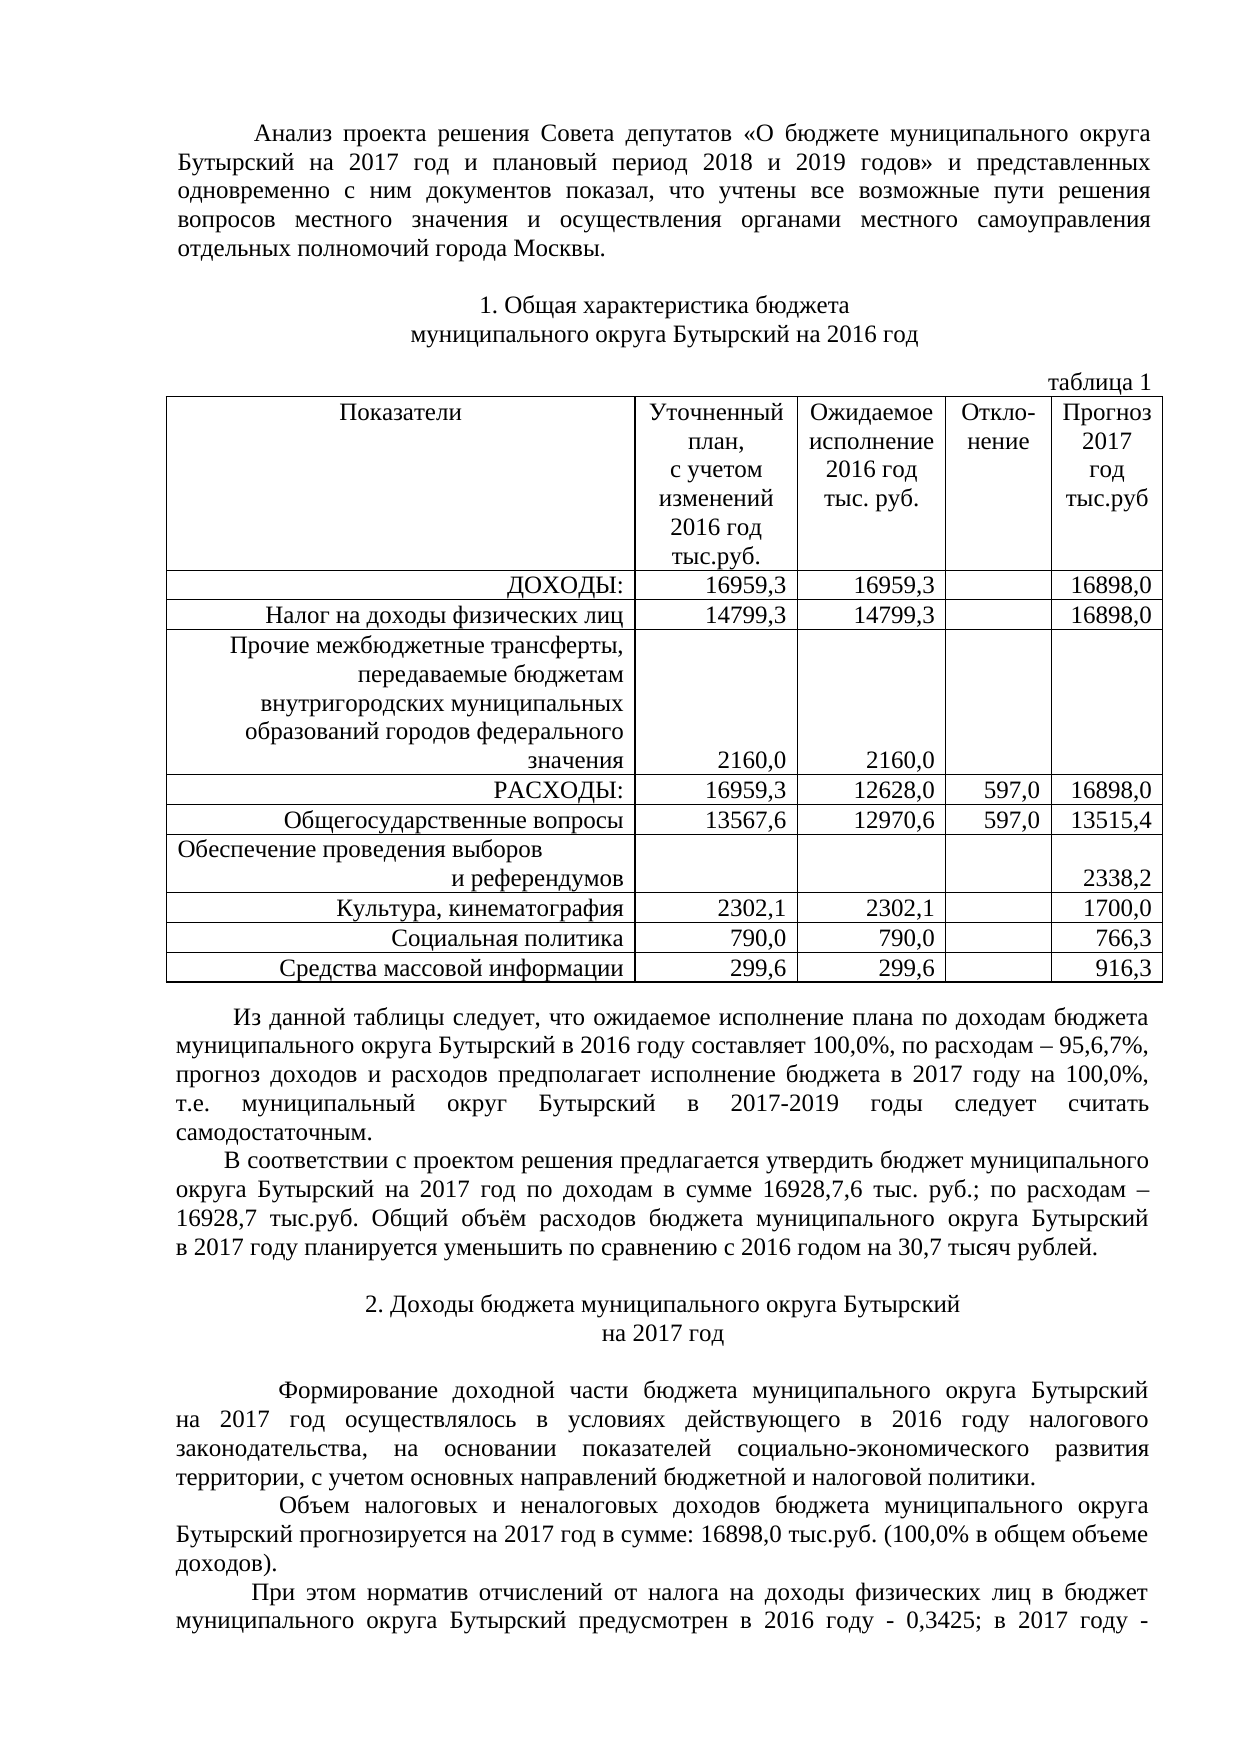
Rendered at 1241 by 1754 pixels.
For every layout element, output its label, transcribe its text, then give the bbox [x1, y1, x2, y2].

table_cell 13567,6 [636, 805, 797, 833]
table_cell 766,3 [1052, 923, 1162, 952]
table_cell [946, 630, 1051, 774]
table_cell Обеспечение проведения выборов и референдумов [167, 835, 634, 892]
table_cell Общегосударственные вопросы [167, 805, 634, 833]
table_cell 16898,0 [1052, 600, 1162, 629]
table_cell 14799,3 [798, 600, 945, 629]
table_cell 14799,3 [636, 600, 797, 629]
table_header Ожидаемое исполнение 2016 год тыс. руб. [798, 397, 945, 569]
table_cell Социальная политика [167, 923, 634, 952]
table_header Показатели [167, 397, 634, 569]
text 1. Общая характеристика бюджета [177, 291, 1152, 319]
table_cell 16959,3 [798, 571, 945, 599]
table_cell 16898,0 [1052, 571, 1162, 599]
table_cell [946, 953, 1051, 981]
table_cell 2338,2 [1052, 835, 1162, 892]
table_header Уточненный план, с учетом изменений 2016 год тыс.руб. [636, 397, 797, 569]
table_cell [946, 923, 1051, 952]
table_header Из данной таблицы следует, что ожидаемое исполнение плана по доходам бюджета муниципального округа Бутырский в 2016 году составляет 100,0%, по расходам – 95,6,7%, прогноз доходов и расходов предполагает исполнение бюджета в 2017 году на 100,0%, т.е. муниципальный округ Бутырский в 2017-2019 годы следует считать самодостаточным. В соответствии с проектом решения предлагается утвердить бюджет муниципального округа Бутырский на 2017 год по доходам в сумме 16928,7,6 тыс. руб.; по расходам – 16928,7 тыс.руб. Общий объём расходов бюджета муниципального округа Бутырский в 2017 году планируется уменьшить по сравнению с 2016 годом на 30,7 тысяч рублей. 2. Доходы бюджета муниципального округа Бутырский на 2017 год Формирование доходной части бюджета муниципального округа Бутырский на 2017 год осуществлялось в условиях действующего в 2016 году налогового законодательства, на основании показателей социально-экономического развития территории, с учетом основных направлений бюджетной и налоговой политики. Объем налоговых и неналоговых доходов бюджета муниципального округа Бутырский прогнозируется на 2017 год в сумме: 16898,0 тыс.руб. (100,0% в общем объеме доходов). При этом норматив отчислений от налога на доходы физических лиц в бюджет муниципального округа Бутырский предусмотрен в 2016 году - 0,3425; в 2017 году - 0,3716. Таблица 2 тыс.руб.) 3. Расходы бюджета муниципального округа Бутырский на 2017 год Планирование бюджетных ассигнований на 2017 год осуществлялось в соответствии с расходными обязательствами (статья 87 БК РФ), полномочиями по решению вопросов местного значения, закрепленными Федеральным законом от 6 октября 2003 года № 131-ФЗ «Об общих принципах организации местного самоуправления в Российской Федерации» и Законом города Москвы от 6 ноября 2002 года № 56 «Об организации местного самоуправления в городе Москве». Распределение бюджетных ассигнований по разделам, подразделам, целевым статьям и видам расходов в 2016 году и прогноз на 2017 год представлены в таблице 3. Таблица 3 (тыс.руб.) Из таблицы 3 следует, что в целом расходы аппарата уменьшатся на 0,2%. Оплата труда работников аппарата Совета депутатов соответствует Указу Мэра Москвы от 20 мая 2008 года № 32-УМ «Об окладах месячного денежного содержания государственных гражданских служащих». Расходы на материальные затраты рассчитаны исходя из средней величины данных расходов, предусмотренных для управ районов города Москвы, в размере 109,6 тыс. руб. на одного сотрудника в год, на профессиональную подготовку и повышение квалификации – 260,0 тыс.руб., на медицинское обслуживание работников, одного взрослого члена семьи, ребенка – 93,2 тыс. руб. Компенсационные выплаты за неиспользованные санаторно-курортные путевки предусмотрены в размере 70,4 тыс.руб. на одного сотрудника в год, расходы на доплаты к пенсии по старости и инвалидности – 766,3 тыс.руб. Возмещение расходов на ритуальные услуги членам семьи учтены из расчета 35,0 тыс. руб. в год на одного сотрудника из общей штатной численности аппарата. По разделу «Культура, кинематография» расходы уменьшены на 26,2%, за счет уменьшения праздничных мероприятий. По разделу «средства массовой информации» расходы увеличены на 305,8% за счет потребности в выпуске печатной продукции муниципального округа Бутырский. Бюджетно-финансовая комиссия Совета депутатов считает возможным в бюджете муниципального округа Бутырский на 2017 год и плановый период 2018 и 2019 годов: 1. Ведомственную структуру расходов бюджета и расходов бюджета по разделам, подразделам, целевым статьям и видам расходов представить с детализацией по видам расходов. 2. Произвести перенос социального обеспечения с КБК 0104 3150105 321 в сумме 1682,0 тыс.руб. в 2016 г., 1682,00 тыс. руб. в 2017г., 1850,2 тыс.руб. в 2018г. на КБК 1001 35П 0101500 540 в сумме 839,4 тыс.руб. в 2016г., 839,4 тыс.руб в 2017г., 923,3 тыс.руб. в 2018г. и на КБК 1006 35П 0101800 321 в сумме 842,6 тыс.руб в 2016г., 842,6 тыс.руб. в 2017г., 926,9 тыс.руб. в 2018г. По результатам проведенной экспертизы по проекту решения Совета депутатов муниципального округа Бутырский «О бюджете муниципального округа Бутырский на 2017 год и на плановый период 2018 и 2019 годов» установлено, что расходная часть бюджета сформирована на основе реестра расходных обязательств с соблюдением всех требований бюджетного законодательства РФ, города Москвы, муниципальных правовых актов муниципального округа Бутырский. Председатель комиссии Серебрякова Е.П. Члены комиссии Рощина О.Н. Степанова О.П. [176, 1002, 1150, 1634]
table_cell 299,6 [636, 953, 797, 981]
table_cell 916,3 [1052, 953, 1162, 981]
table_cell 597,0 [946, 775, 1051, 804]
table_cell [798, 835, 945, 892]
table_cell Налог на доходы физических лиц [167, 600, 634, 629]
table_header Прогноз 2017 год тыс.руб [1052, 397, 1162, 569]
table_cell 2160,0 [636, 630, 797, 774]
table_cell 2160,0 [798, 630, 945, 774]
table_header Откло-нение [946, 397, 1051, 569]
text Анализ проекта решения Совета депутатов «О бюджете муниципального округа Бутырский на 2017 год и плановый период 2018 и 2019 годов» и представленных одновременно с ним документов показал, что учтены все возможные пути решения вопросов местного значения и осуществления органами местного самоуправления отдельных полномочий города Москвы. [177, 118, 1152, 262]
table_cell [636, 835, 797, 892]
table_cell 597,0 [946, 805, 1051, 833]
table_cell 790,0 [798, 923, 945, 952]
table_cell Прочие межбюджетные трансферты, передаваемые бюджетам внутригородских муниципальных образований городов федерального значения [167, 630, 634, 774]
table_cell 12970,6 [798, 805, 945, 833]
table_cell ДОХОДЫ: [167, 571, 634, 599]
table_cell [946, 835, 1051, 892]
table_cell 2302,1 [636, 893, 797, 922]
table_cell 13515,4 [1052, 805, 1162, 833]
table_cell [946, 600, 1051, 629]
table_cell [946, 893, 1051, 922]
text таблица 1 [177, 367, 1152, 396]
text муниципального округа Бутырский на 2016 год [177, 319, 1152, 348]
table_cell [946, 571, 1051, 599]
table_cell 16959,3 [636, 571, 797, 599]
table_cell 16959,3 [636, 775, 797, 804]
table_cell РАСХОДЫ: [167, 775, 634, 804]
table_cell 790,0 [636, 923, 797, 952]
table_cell 2302,1 [798, 893, 945, 922]
table_cell 299,6 [798, 953, 945, 981]
table_cell Культура, кинематография [167, 893, 634, 922]
table_cell 1700,0 [1052, 893, 1162, 922]
table_cell 12628,0 [798, 775, 945, 804]
table_cell [1052, 630, 1162, 774]
table_cell Средства массовой информации [167, 953, 634, 981]
table_cell 16898,0 [1052, 775, 1162, 804]
